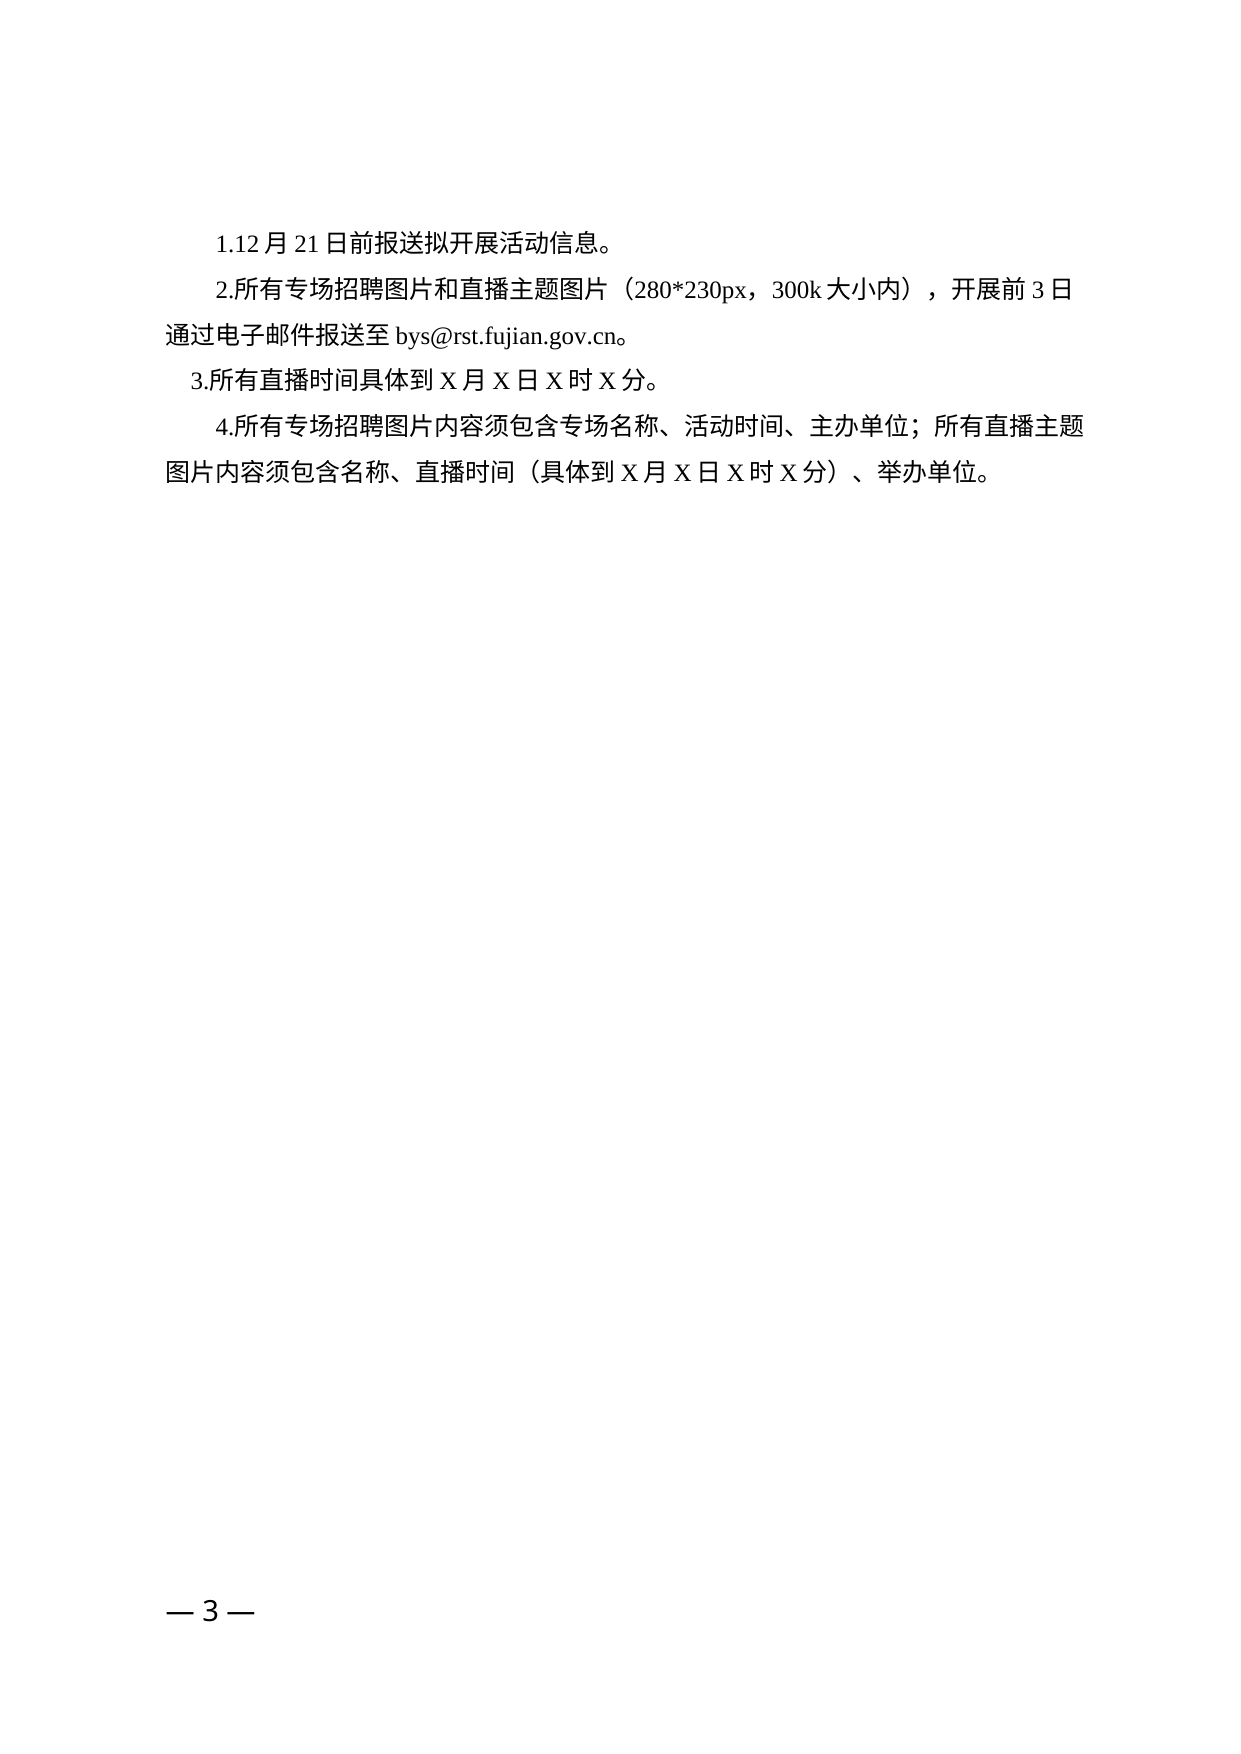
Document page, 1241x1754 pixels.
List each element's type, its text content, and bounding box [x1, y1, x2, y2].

text 4.所有专场招聘图片内容须包含专场名称、活动时间、主办单位；所有直播主题图片内容须包含名称、直播时间（具体到X月X日X时X分）、举办单位。 [165, 402, 1093, 493]
text 2.所有专场招聘图片和直播主题图片（280*230px，300k大小内），开展前3日通过电子邮件报送至bys@rst.fujian.gov.cn。 3.所有直播时间具体到X月X日X时X分。 [165, 265, 1093, 402]
text 1.12月21日前报送拟开展活动信息。 [165, 219, 1093, 265]
